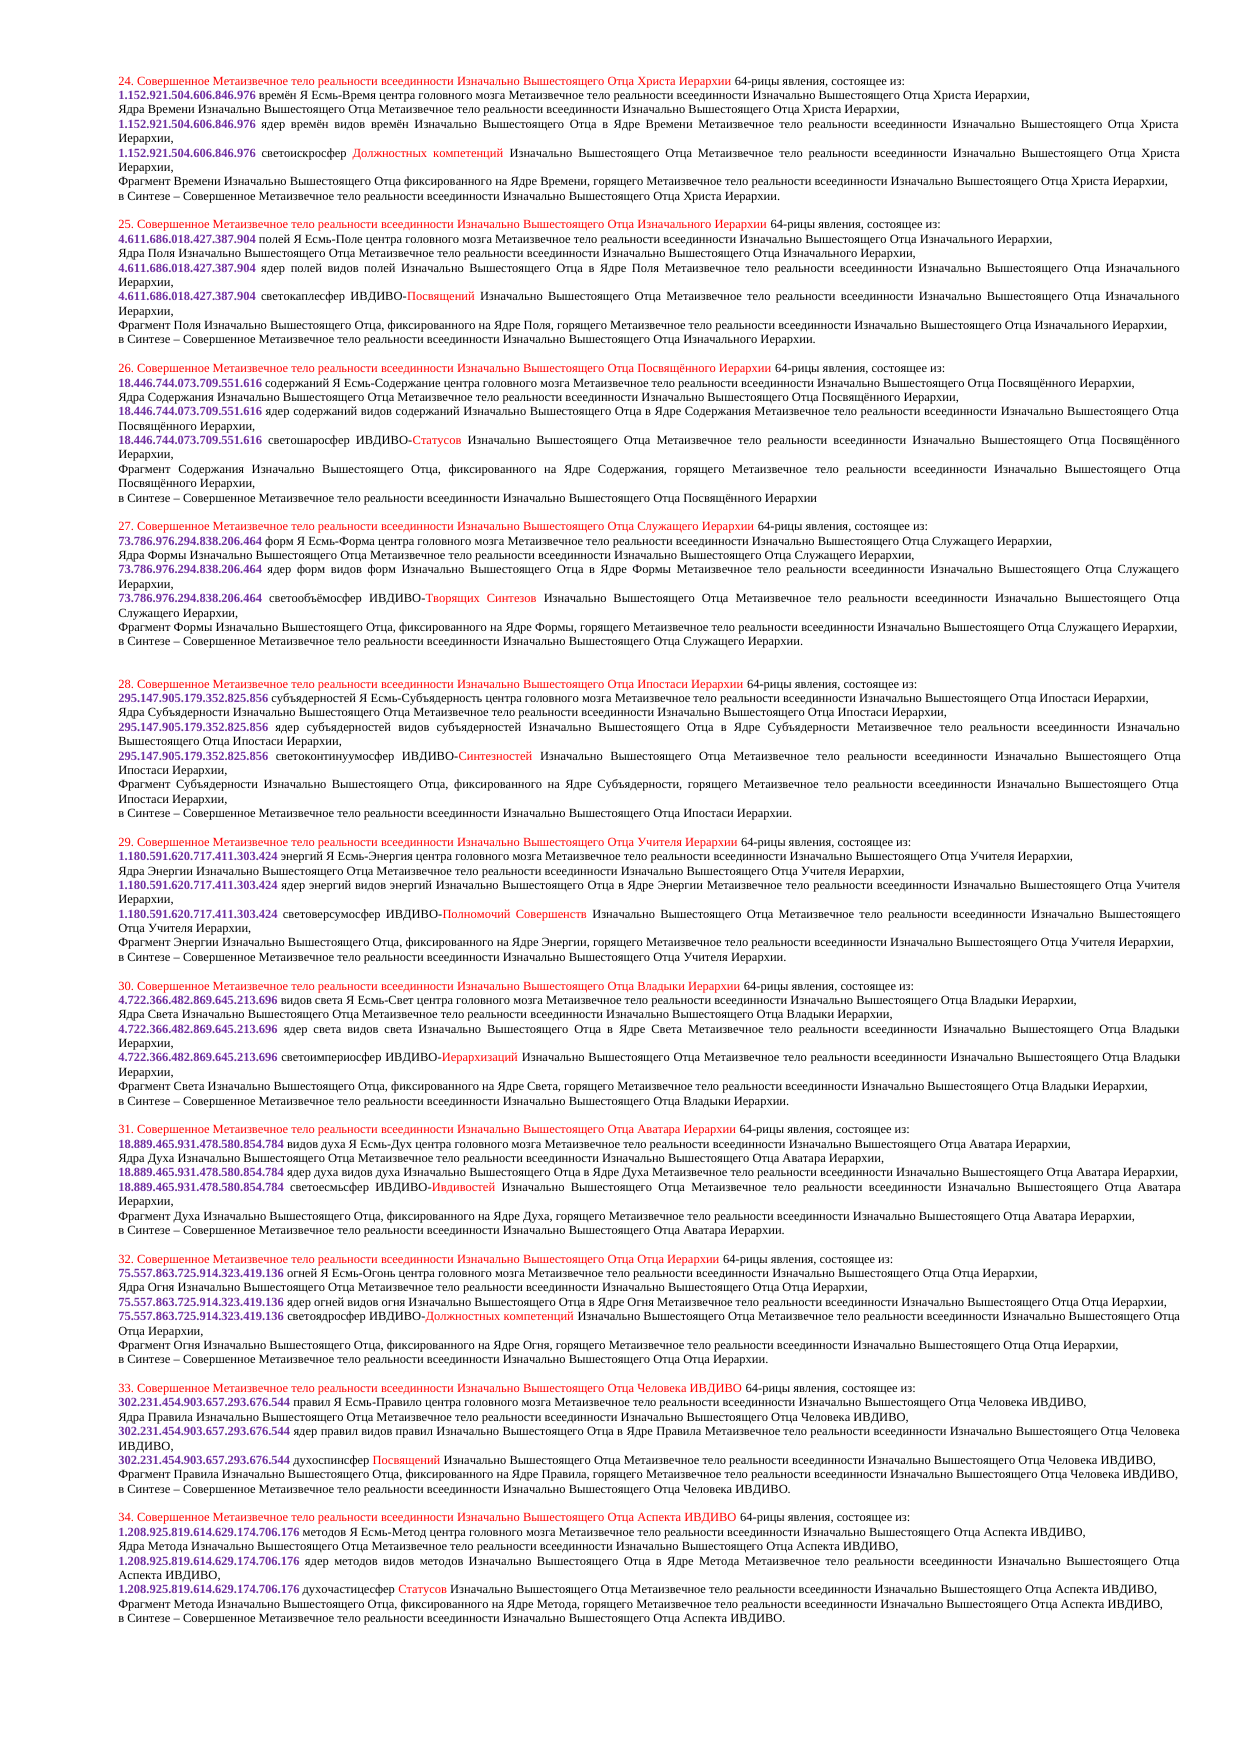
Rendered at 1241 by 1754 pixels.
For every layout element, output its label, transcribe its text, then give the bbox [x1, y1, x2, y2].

text 295.147.905.179.352.825.856 светоконтинуумосфер ИВДИВО-Синтезностей Изначально Вышестоящего Отца Метаизвечное тело реальности всеединности Изначально Вышестоящего Отца Ипостаси Иерархии, [118, 748, 1181, 777]
text 32. Совершенное Метаизвечное тело реальности всеединности Изначально Вышестоящего Отца Отца Иерархии 64-рицы явления, состоящее из: [118, 1251, 1181, 1266]
text 28. Совершенное Метаизвечное тело реальности всеединности Изначально Вышестоящего Отца Ипостаси Иерархии 64-рицы явления, состоящее из: [118, 676, 1181, 691]
text Фрагмент Содержания Изначально Вышестоящего Отца, фиксированного на Ядре Содержания, горящего Метаизвечное тело реальности всеединности Изначально Вышестоящего Отца Посвящённого Иерархии, [118, 462, 1181, 490]
text Ядра Духа Изначально Вышестоящего Отца Метаизвечное тело реальности всеединности Изначально Вышестоящего Отца Аватара Иерархии, [118, 1151, 1181, 1165]
text 295.147.905.179.352.825.856 субъядерностей Я Есмь-Субъядерность центра головного мозга Метаизвечное тело реальности всеединности Изначально Вышестоящего Отца Ипостаси Иерархии, [118, 691, 1181, 705]
text 1.152.921.504.606.846.976 светоискросфер Должностных компетенций Изначально Вышестоящего Отца Метаизвечное тело реальности всеединности Изначально Вышестоящего Отца Христа Иерархии, [118, 145, 1181, 174]
text 18.446.744.073.709.551.616 содержаний Я Есмь-Содержание центра головного мозга Метаизвечное тело реальности всеединности Изначально Вышестоящего Отца Посвящённого Иерархии, [118, 375, 1181, 390]
text Ядра Времени Изначально Вышестоящего Отца Метаизвечное тело реальности всеединности Изначально Вышестоящего Отца Христа Иерархии, [118, 102, 1181, 117]
text 18.446.744.073.709.551.616 светошаросфер ИВДИВО-Статусов Изначально Вышестоящего Отца Метаизвечное тело реальности всеединности Изначально Вышестоящего Отца Посвящённого Иерархии, [118, 433, 1181, 462]
text Фрагмент Света Изначально Вышестоящего Отца, фиксированного на Ядре Света, горящего Метаизвечное тело реальности всеединности Изначально Вышестоящего Отца Владыки Иерархии, [118, 1079, 1181, 1093]
text Ядра Энергии Изначально Вышестоящего Отца Метаизвечное тело реальности всеединности Изначально Вышестоящего Отца Учителя Иерархии, [118, 863, 1181, 878]
text 295.147.905.179.352.825.856 ядер субъядерностей видов субъядерностей Изначально Вышестоящего Отца в Ядре Субъядерности Метаизвечное тело реальности всеединности Изначально Вышестоящего Отца Ипостаси Иерархии, [118, 719, 1181, 748]
text Фрагмент Субъядерности Изначально Вышестоящего Отца, фиксированного на Ядре Субъядерности, горящего Метаизвечное тело реальности всеединности Изначально Вышестоящего Отца Ипостаси Иерархии, [118, 777, 1181, 806]
text 27. Совершенное Метаизвечное тело реальности всеединности Изначально Вышестоящего Отца Служащего Иерархии 64-рицы явления, состоящее из: [118, 519, 1181, 533]
text 18.889.465.931.478.580.854.784 ядер духа видов духа Изначально Вышестоящего Отца в Ядре Духа Метаизвечное тело реальности всеединности Изначально Вышестоящего Отца Аватара Иерархии, [118, 1165, 1181, 1179]
text 1.180.591.620.717.411.303.424 ядер энергий видов энергий Изначально Вышестоящего Отца в Ядре Энергии Метаизвечное тело реальности всеединности Изначально Вышестоящего Отца Учителя Иерархии, [118, 878, 1181, 906]
text 1.208.925.819.614.629.174.706.176 духочастицесфер Статусов Изначально Вышестоящего Отца Метаизвечное тело реальности всеединности Изначально Вышестоящего Отца Аспекта ИВДИВО, [118, 1582, 1181, 1596]
text 26. Совершенное Метаизвечное тело реальности всеединности Изначально Вышестоящего Отца Посвящённого Иерархии 64-рицы явления, состоящее из: [118, 361, 1181, 375]
text 1.180.591.620.717.411.303.424 энергий Я Есмь-Энергия центра головного мозга Метаизвечное тело реальности всеединности Изначально Вышестоящего Отца Учителя Иерархии, [118, 849, 1181, 863]
text Ядра Огня Изначально Вышестоящего Отца Метаизвечное тело реальности всеединности Изначально Вышестоящего Отца Отца Иерархии, [118, 1280, 1181, 1294]
text 1.152.921.504.606.846.976 времён Я Есмь-Время центра головного мозга Метаизвечное тело реальности всеединности Изначально Вышестоящего Отца Христа Иерархии, [118, 88, 1181, 102]
text в Синтезе – Совершенное Метаизвечное тело реальности всеединности Изначально Вышестоящего Отца Отца Иерархии. [118, 1352, 1181, 1366]
text Фрагмент Времени Изначально Вышестоящего Отца фиксированного на Ядре Времени, горящего Метаизвечное тело реальности всеединности Изначально Вышестоящего Отца Христа Иерархии, [118, 174, 1181, 188]
text 4.722.366.482.869.645.213.696 светоимпериосфер ИВДИВО-Иерархизаций Изначально Вышестоящего Отца Метаизвечное тело реальности всеединности Изначально Вышестоящего Отца Владыки Иерархии, [118, 1050, 1181, 1079]
text 34. Совершенное Метаизвечное тело реальности всеединности Изначально Вышестоящего Отца Аспекта ИВДИВО 64-рицы явления, состоящее из: [118, 1510, 1181, 1524]
text Фрагмент Огня Изначально Вышестоящего Отца, фиксированного на Ядре Огня, горящего Метаизвечное тело реальности всеединности Изначально Вышестоящего Отца Отца Иерархии, [118, 1338, 1181, 1352]
text 1.152.921.504.606.846.976 ядер времён видов времён Изначально Вышестоящего Отца в Ядре Времени Метаизвечное тело реальности всеединности Изначально Вышестоящего Отца Христа Иерархии, [118, 117, 1181, 145]
text 1.208.925.819.614.629.174.706.176 методов Я Есмь-Метод центра головного мозга Метаизвечное тело реальности всеединности Изначально Вышестоящего Отца Аспекта ИВДИВО, [118, 1524, 1181, 1539]
text 4.611.686.018.427.387.904 ядер полей видов полей Изначально Вышестоящего Отца в Ядре Поля Метаизвечное тело реальности всеединности Изначально Вышестоящего Отца Изначального Иерархии, [118, 260, 1181, 289]
text Ядра Субъядерности Изначально Вышестоящего Отца Метаизвечное тело реальности всеединности Изначально Вышестоящего Отца Ипостаси Иерархии, [118, 705, 1181, 719]
text в Синтезе – Совершенное Метаизвечное тело реальности всеединности Изначально Вышестоящего Отца Человека ИВДИВО. [118, 1481, 1181, 1496]
text 73.786.976.294.838.206.464 форм Я Есмь-Форма центра головного мозга Метаизвечное тело реальности всеединности Изначально Вышестоящего Отца Служащего Иерархии, [118, 533, 1181, 548]
text в Синтезе – Совершенное Метаизвечное тело реальности всеединности Изначально Вышестоящего Отца Владыки Иерархии. [118, 1093, 1181, 1108]
text Ядра Формы Изначально Вышестоящего Отца Метаизвечное тело реальности всеединности Изначально Вышестоящего Отца Служащего Иерархии, [118, 548, 1181, 562]
text 4.722.366.482.869.645.213.696 ядер света видов света Изначально Вышестоящего Отца в Ядре Света Метаизвечное тело реальности всеединности Изначально Вышестоящего Отца Владыки Иерархии, [118, 1021, 1181, 1050]
text Фрагмент Метода Изначально Вышестоящего Отца, фиксированного на Ядре Метода, горящего Метаизвечное тело реальности всеединности Изначально Вышестоящего Отца Аспекта ИВДИВО, [118, 1596, 1181, 1611]
text 18.889.465.931.478.580.854.784 светоесмьсфер ИВДИВО-Ивдивостей Изначально Вышестоящего Отца Метаизвечное тело реальности всеединности Изначально Вышестоящего Отца Аватара Иерархии, [118, 1179, 1181, 1208]
text Фрагмент Правила Изначально Вышестоящего Отца, фиксированного на Ядре Правила, горящего Метаизвечное тело реальности всеединности Изначально Вышестоящего Отца Человека ИВДИВО, [118, 1467, 1181, 1481]
text Ядра Света Изначально Вышестоящего Отца Метаизвечное тело реальности всеединности Изначально Вышестоящего Отца Владыки Иерархии, [118, 1007, 1181, 1021]
text 18.446.744.073.709.551.616 ядер содержаний видов содержаний Изначально Вышестоящего Отца в Ядре Содержания Метаизвечное тело реальности всеединности Изначально Вышестоящего Отца Посвящённого Иерархии, [118, 404, 1181, 433]
text Фрагмент Формы Изначально Вышестоящего Отца, фиксированного на Ядре Формы, горящего Метаизвечное тело реальности всеединности Изначально Вышестоящего Отца Служащего Иерархии, [118, 620, 1181, 634]
text в Синтезе – Совершенное Метаизвечное тело реальности всеединности Изначально Вышестоящего Отца Ипостаси Иерархии. [118, 806, 1181, 820]
text в Синтезе – Совершенное Метаизвечное тело реальности всеединности Изначально Вышестоящего Отца Изначального Иерархии. [118, 332, 1181, 347]
text 73.786.976.294.838.206.464 светообъёмосфер ИВДИВО-Творящих Синтезов Изначально Вышестоящего Отца Метаизвечное тело реальности всеединности Изначально Вышестоящего Отца Служащего Иерархии, [118, 591, 1181, 620]
text Ядра Содержания Изначально Вышестоящего Отца Метаизвечное тело реальности всеединности Изначально Вышестоящего Отца Посвящённого Иерархии, [118, 390, 1181, 404]
text 33. Совершенное Метаизвечное тело реальности всеединности Изначально Вышестоящего Отца Человека ИВДИВО 64-рицы явления, состоящее из: [118, 1381, 1181, 1395]
text Ядра Метода Изначально Вышестоящего Отца Метаизвечное тело реальности всеединности Изначально Вышестоящего Отца Аспекта ИВДИВО, [118, 1539, 1181, 1553]
text 75.557.863.725.914.323.419.136 ядер огней видов огня Изначально Вышестоящего Отца в Ядре Огня Метаизвечное тело реальности всеединности Изначально Вышестоящего Отца Отца Иерархии, [118, 1294, 1181, 1309]
text в Синтезе – Совершенное Метаизвечное тело реальности всеединности Изначально Вышестоящего Отца Христа Иерархии. [118, 188, 1181, 203]
text 4.611.686.018.427.387.904 светокаплесфер ИВДИВО-Посвящений Изначально Вышестоящего Отца Метаизвечное тело реальности всеединности Изначально Вышестоящего Отца Изначального Иерархии, [118, 289, 1181, 318]
text Фрагмент Энергии Изначально Вышестоящего Отца, фиксированного на Ядре Энергии, горящего Метаизвечное тело реальности всеединности Изначально Вышестоящего Отца Учителя Иерархии, [118, 935, 1181, 949]
text 25. Совершенное Метаизвечное тело реальности всеединности Изначально Вышестоящего Отца Изначального Иерархии 64-рицы явления, состоящее из: [118, 217, 1181, 232]
text в Синтезе – Совершенное Метаизвечное тело реальности всеединности Изначально Вышестоящего Отца Аватара Иерархии. [118, 1223, 1181, 1237]
text 302.231.454.903.657.293.676.544 ядер правил видов правил Изначально Вышестоящего Отца в Ядре Правила Метаизвечное тело реальности всеединности Изначально Вышестоящего Отца Человека ИВДИВО, [118, 1424, 1181, 1453]
text 31. Совершенное Метаизвечное тело реальности всеединности Изначально Вышестоящего Отца Аватара Иерархии 64-рицы явления, состоящее из: [118, 1122, 1181, 1136]
text в Синтезе – Совершенное Метаизвечное тело реальности всеединности Изначально Вышестоящего Отца Учителя Иерархии. [118, 949, 1181, 964]
text 24. Совершенное Метаизвечное тело реальности всеединности Изначально Вышестоящего Отца Христа Иерархии 64-рицы явления, состоящее из: [118, 73, 1181, 88]
text 1.208.925.819.614.629.174.706.176 ядер методов видов методов Изначально Вышестоящего Отца в Ядре Метода Метаизвечное тело реальности всеединности Изначально Вышестоящего Отца Аспекта ИВДИВО, [118, 1553, 1181, 1582]
text 75.557.863.725.914.323.419.136 светоядросфер ИВДИВО-Должностных компетенций Изначально Вышестоящего Отца Метаизвечное тело реальности всеединности Изначально Вышестоящего Отца Отца Иерархии, [118, 1309, 1181, 1338]
text Фрагмент Поля Изначально Вышестоящего Отца, фиксированного на Ядре Поля, горящего Метаизвечное тело реальности всеединности Изначально Вышестоящего Отца Изначального Иерархии, [118, 318, 1181, 332]
text 302.231.454.903.657.293.676.544 правил Я Есмь-Правило центра головного мозга Метаизвечное тело реальности всеединности Изначально Вышестоящего Отца Человека ИВДИВО, [118, 1395, 1181, 1409]
text 302.231.454.903.657.293.676.544 духоспинсфер Посвящений Изначально Вышестоящего Отца Метаизвечное тело реальности всеединности Изначально Вышестоящего Отца Человека ИВДИВО, [118, 1453, 1181, 1467]
text 18.889.465.931.478.580.854.784 видов духа Я Есмь-Дух центра головного мозга Метаизвечное тело реальности всеединности Изначально Вышестоящего Отца Аватара Иерархии, [118, 1136, 1181, 1151]
text 75.557.863.725.914.323.419.136 огней Я Есмь-Огонь центра головного мозга Метаизвечное тело реальности всеединности Изначально Вышестоящего Отца Отца Иерархии, [118, 1266, 1181, 1280]
text 29. Совершенное Метаизвечное тело реальности всеединности Изначально Вышестоящего Отца Учителя Иерархии 64-рицы явления, состоящее из: [118, 834, 1181, 849]
text Ядра Правила Изначально Вышестоящего Отца Метаизвечное тело реальности всеединности Изначально Вышестоящего Отца Человека ИВДИВО, [118, 1409, 1181, 1424]
text в Синтезе – Совершенное Метаизвечное тело реальности всеединности Изначально Вышестоящего Отца Служащего Иерархии. [118, 634, 1181, 648]
text 4.611.686.018.427.387.904 полей Я Есмь-Поле центра головного мозга Метаизвечное тело реальности всеединности Изначально Вышестоящего Отца Изначального Иерархии, [118, 232, 1181, 246]
text Ядра Поля Изначально Вышестоящего Отца Метаизвечное тело реальности всеединности Изначально Вышестоящего Отца Изначального Иерархии, [118, 246, 1181, 260]
text 4.722.366.482.869.645.213.696 видов света Я Есмь-Свет центра головного мозга Метаизвечное тело реальности всеединности Изначально Вышестоящего Отца Владыки Иерархии, [118, 993, 1181, 1007]
text 73.786.976.294.838.206.464 ядер форм видов форм Изначально Вышестоящего Отца в Ядре Формы Метаизвечное тело реальности всеединности Изначально Вышестоящего Отца Служащего Иерархии, [118, 562, 1181, 591]
text в Синтезе – Совершенное Метаизвечное тело реальности всеединности Изначально Вышестоящего Отца Посвящённого Иерархии [118, 490, 1181, 505]
text 1.180.591.620.717.411.303.424 световерсумосфер ИВДИВО-Полномочий Совершенств Изначально Вышестоящего Отца Метаизвечное тело реальности всеединности Изначально Вышестоящего Отца Учителя Иерархии, [118, 906, 1181, 935]
text Фрагмент Духа Изначально Вышестоящего Отца, фиксированного на Ядре Духа, горящего Метаизвечное тело реальности всеединности Изначально Вышестоящего Отца Аватара Иерархии, [118, 1208, 1181, 1223]
text 30. Совершенное Метаизвечное тело реальности всеединности Изначально Вышестоящего Отца Владыки Иерархии 64-рицы явления, состоящее из: [118, 978, 1181, 993]
text в Синтезе – Совершенное Метаизвечное тело реальности всеединности Изначально Вышестоящего Отца Аспекта ИВДИВО. [118, 1611, 1181, 1625]
